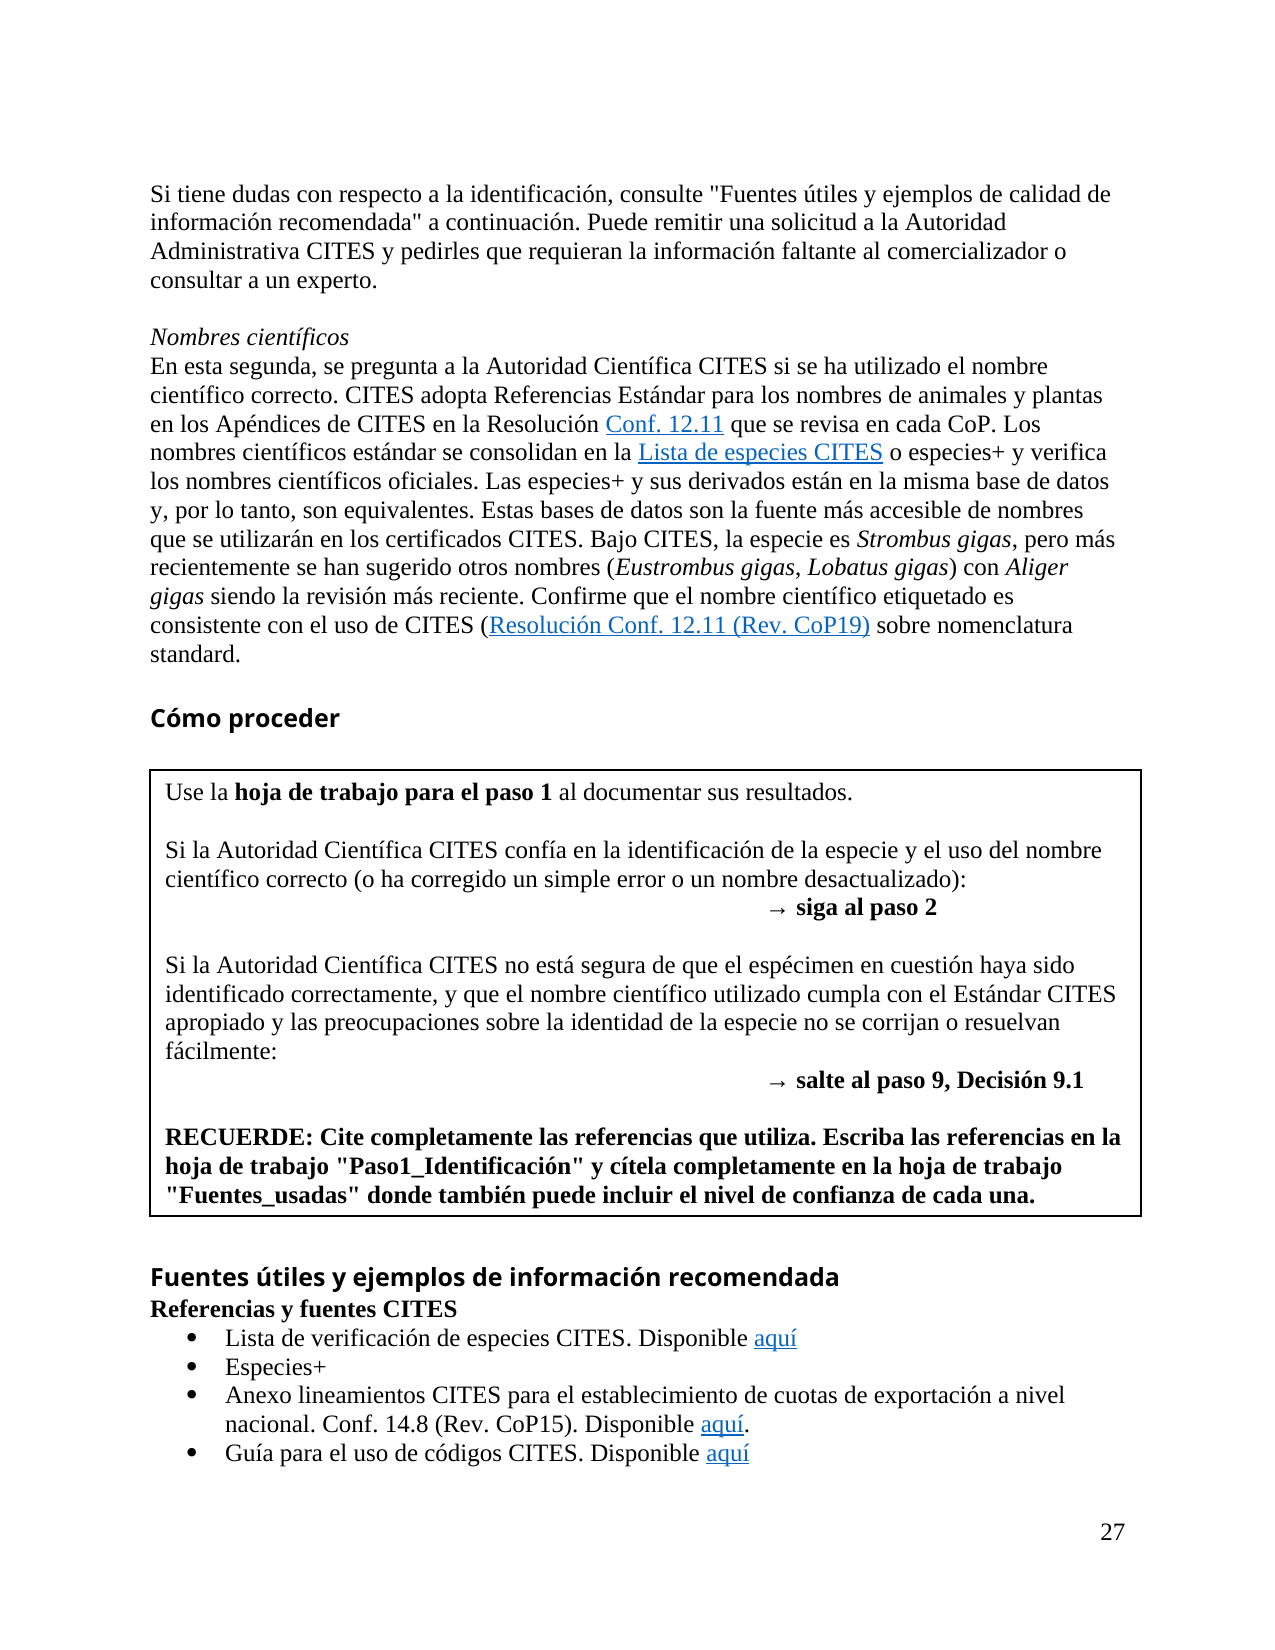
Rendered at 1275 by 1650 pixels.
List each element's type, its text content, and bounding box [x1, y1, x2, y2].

text Si tiene dudas con respecto a la identificación, consulte "Fuentes útiles y ejemplos de calidad de información recomendada" a continuación. Puede remitir una solicitud a la Autoridad Administrativa CITES y pedirles que requieran la información faltante al comercializador o consultar a un experto. [150, 179, 1125, 294]
text Referencias y fuentes CITES [150, 1294, 1125, 1323]
list Especies+ [187, 1352, 1125, 1380]
list Guía para el uso de códigos CITES. Disponible aquí [187, 1438, 1125, 1467]
text En esta segunda, se pregunta a la Autoridad Científica CITES si se ha utilizado el nombre científico correcto. CITES adopta Referencias Estándar para los nombres de animales y plantas en los Apéndices de CITES en la Resolución Conf. 12.11 que se revisa en cada CoP. Los nombres científicos estándar se consolidan en la Lista de especies CITES o especies+ y verifica los nombres científicos oficiales. Las especies+ y sus derivados están en la misma base de datos y, por lo tanto, son equivalentes. Estas bases de datos son la fuente más accesible de nombres que se utilizarán en los certificados CITES. Bajo CITES, la especie es Strombus gigas, pero más recientemente se han sugerido otros nombres (Eustrombus gigas, Lobatus gigas) con Aliger gigas siendo la revisión más reciente. Confirme que el nombre científico etiquetado es consistente con el uso de CITES (Resolución Conf. 12.11 (Rev. CoP19) sobre nomenclatura standard. [150, 351, 1125, 667]
subtitle Cómo proceder [150, 700, 1125, 734]
list Anexo lineamientos CITES para el establecimiento de cuotas de exportación a nivel nacional. Conf. 14.8 (Rev. CoP15). Disponible aquí. [187, 1380, 1125, 1438]
subtitle Fuentes útiles y ejemplos de información recomendada [150, 1260, 1125, 1294]
list Lista de verificación de especies CITES. Disponible aquí [187, 1323, 1125, 1352]
text Nombres científicos [150, 322, 1125, 351]
